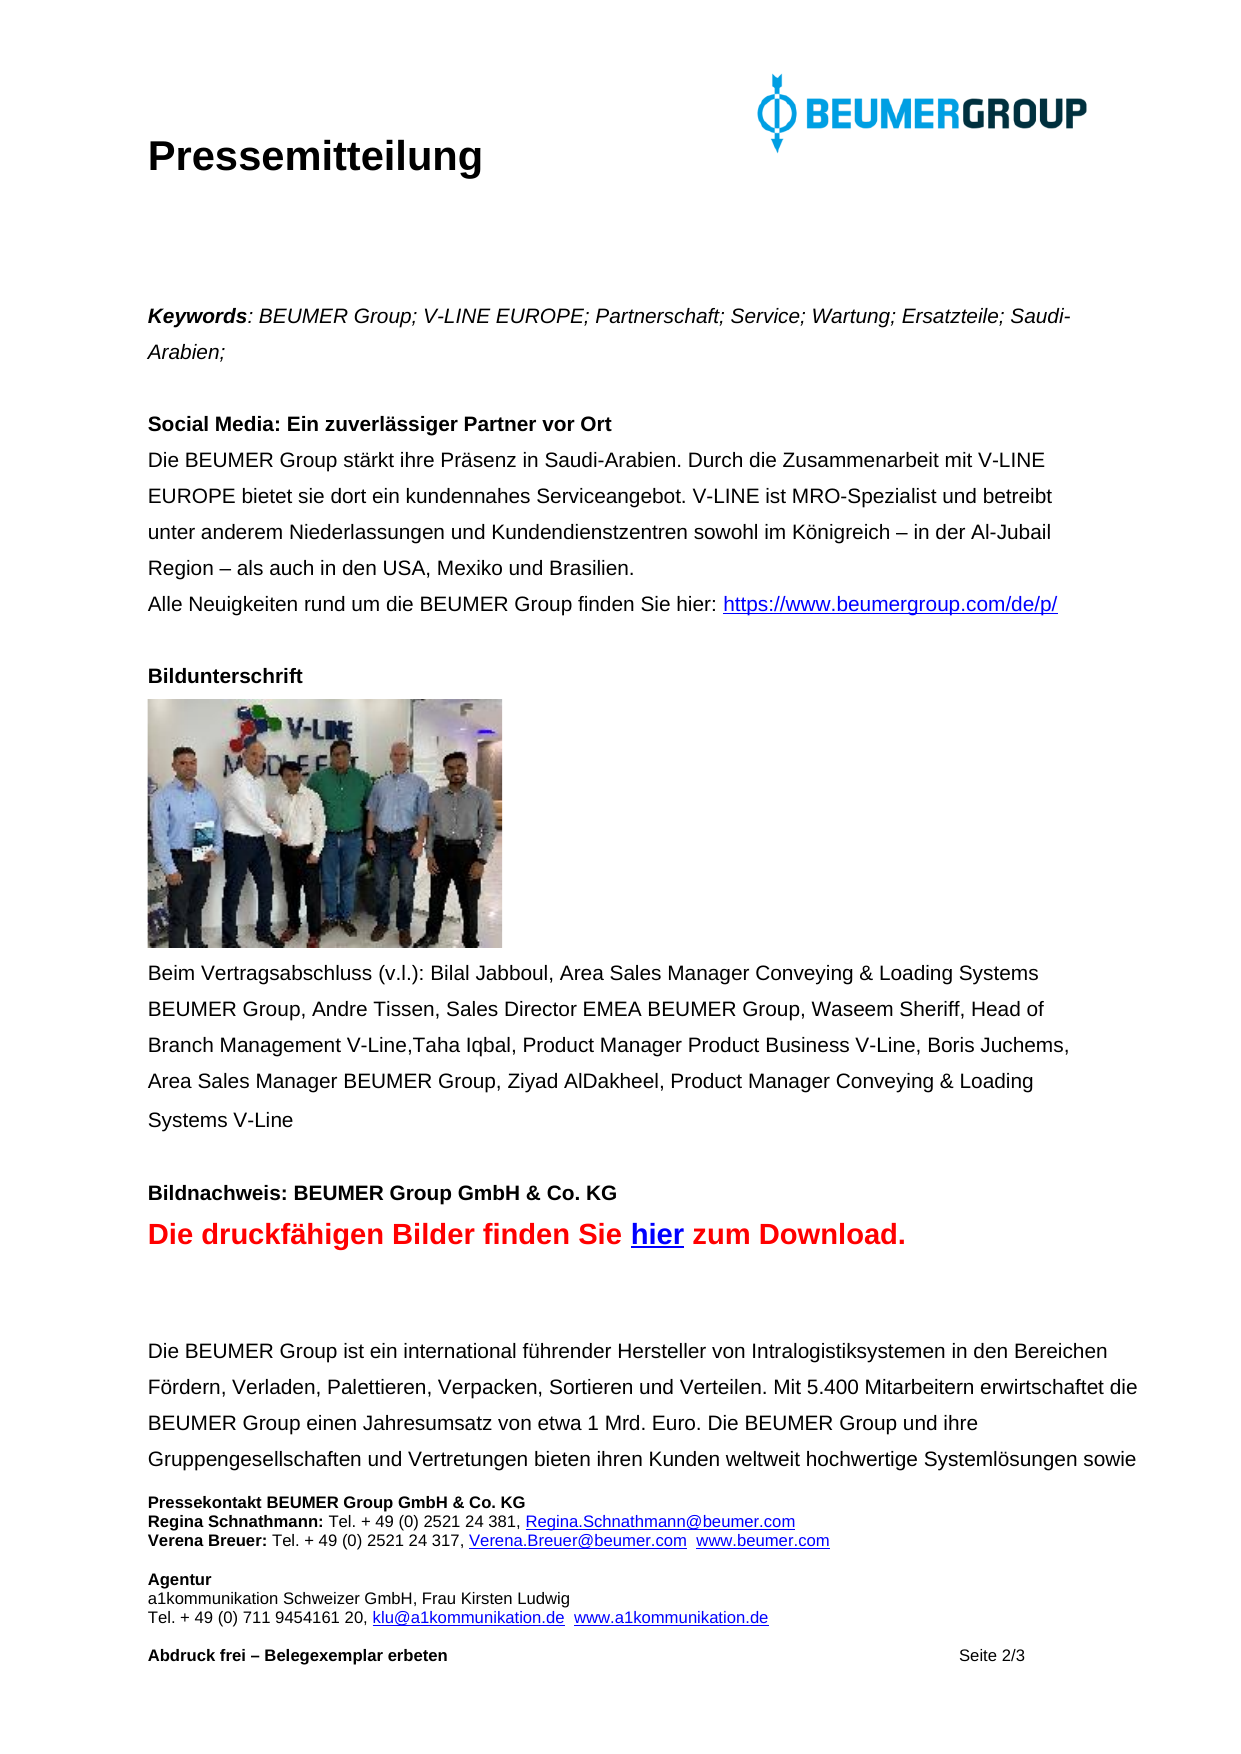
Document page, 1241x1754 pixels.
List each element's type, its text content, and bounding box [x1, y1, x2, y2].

text Bildnachweis: BEUMER Group GmbH & Co. KG [148, 1181, 1166, 1205]
text Alle Neuigkeiten rund um die BEUMER Group finden Sie hier: https://www.beumergroup.com/de/p/ [148, 592, 1099, 616]
text Die BEUMER Group stärkt ihre Präsenz in Saudi-Arabien. Durch die Zusammenarbeit mit V-LINE EUROPE bietet sie dort ein kundennahes Serviceangebot. V-LINE ist MRO-Spezialist und betreibt unter anderem Niederlassungen und Kundendienstzentren sowohl im Königreich – in der Al-Jubail Region – als auch in den USA, Mexiko und Brasilien. [148, 448, 1099, 580]
text Keywords: BEUMER Group; V-LINE EUROPE; Partnerschaft; Service; Wartung; Ersatzteile; Saudi-Arabien; [148, 304, 1093, 364]
text Die druckfähigen Bilder finden Sie hier zum Download. [148, 1217, 1166, 1251]
picture [728, 69, 1115, 157]
text Social Media: Ein zuverlässiger Partner vor Ort [148, 412, 1099, 436]
text Beim Vertragsabschluss (v.l.): Bilal Jabboul, Area Sales Manager Conveying & Loading Systems BEUMER Group, Andre Tissen, Sales Director EMEA BEUMER Group, Waseem Sheriff, Head of Branch Management V-Line,Taha Iqbal, Product Manager Product Business V-Line, Boris Juchems, Area Sales Manager BEUMER Group, Ziyad AlDakheel, Product Manager Conveying & Loading Systems V-Line [148, 961, 1099, 1132]
text Bildunterschrift [148, 663, 1099, 687]
picture [147, 699, 503, 948]
